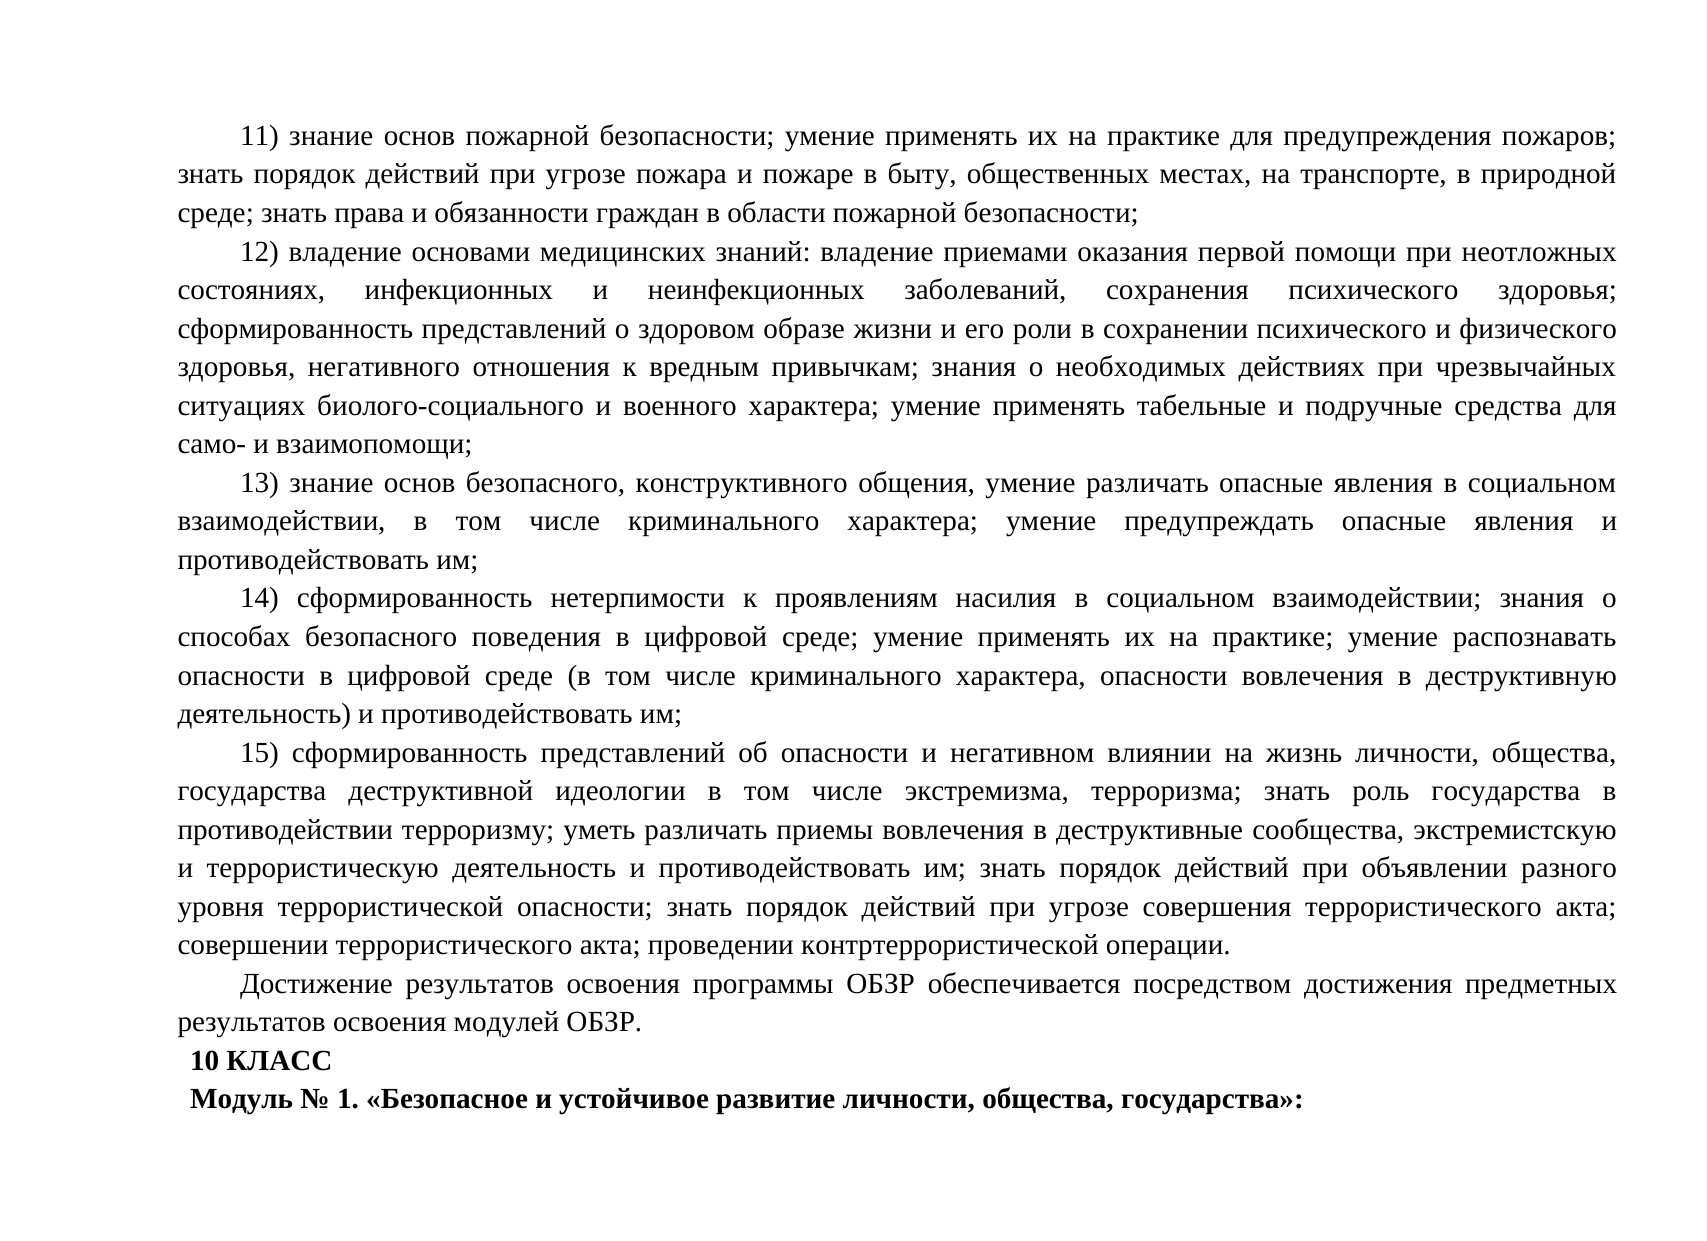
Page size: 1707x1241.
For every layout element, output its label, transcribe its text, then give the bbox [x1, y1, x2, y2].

text 12) владение основами медицинских знаний: владение приемами оказания первой помощи при неотложных состояниях, инфекционных и неинфекционных заболеваний, сохранения психического здоровья; сформированность представлений о здоровом образе жизни и его роли в сохранении психического и физического здоровья, негативного отношения к вредным привычкам; знания о необходимых действиях при чрезвычайных ситуациях биолого-социального и военного характера; умение применять табельные и подручные средства для само- и взаимопомощи; [177, 234, 1618, 460]
text Модуль № 1. «Безопасное и устойчивое развитие личности, общества, государства»: [190, 1082, 1618, 1115]
text Достижение результатов освоения программы ОБЗР обеспечивается посредством достижения предметных результатов освоения модулей ОБЗР. [177, 966, 1618, 1038]
text 13) знание основ безопасного, конструктивного общения, умение различать опасные явления в социальном взаимодействии, в том числе криминального характера; умение предупреждать опасные явления и противодействовать им; [177, 465, 1618, 576]
text 11) знание основ пожарной безопасности; умение применять их на практике для предупреждения пожаров; знать порядок действий при угрозе пожара и пожаре в быту, общественных местах, на транспорте, в природной среде; знать права и обязанности граждан в области пожарной безопасности; [177, 118, 1618, 229]
text 15) сформированность представлений об опасности и негативном влиянии на жизнь личности, общества, государства деструктивной идеологии в том числе экстремизма, терроризма; знать роль государства в противодействии терроризму; уметь различать приемы вовлечения в деструктивные сообщества, экстремистскую и террористическую деятельность и противодействовать им; знать порядок действий при объявлении разного уровня террористической опасности; знать порядок действий при угрозе совершения террористического акта; совершении террористического акта; проведении контртеррористической операции. [177, 735, 1618, 961]
text 14) сформированность нетерпимости к проявлениям насилия в социальном взаимодействии; знания о способах безопасного поведения в цифровой среде; умение применять их на практике; умение распознавать опасности в цифровой среде (в том числе криминального характера, опасности вовлечения в деструктивную деятельность) и противодействовать им; [177, 581, 1618, 730]
text 10 КЛАСС [190, 1043, 1618, 1077]
